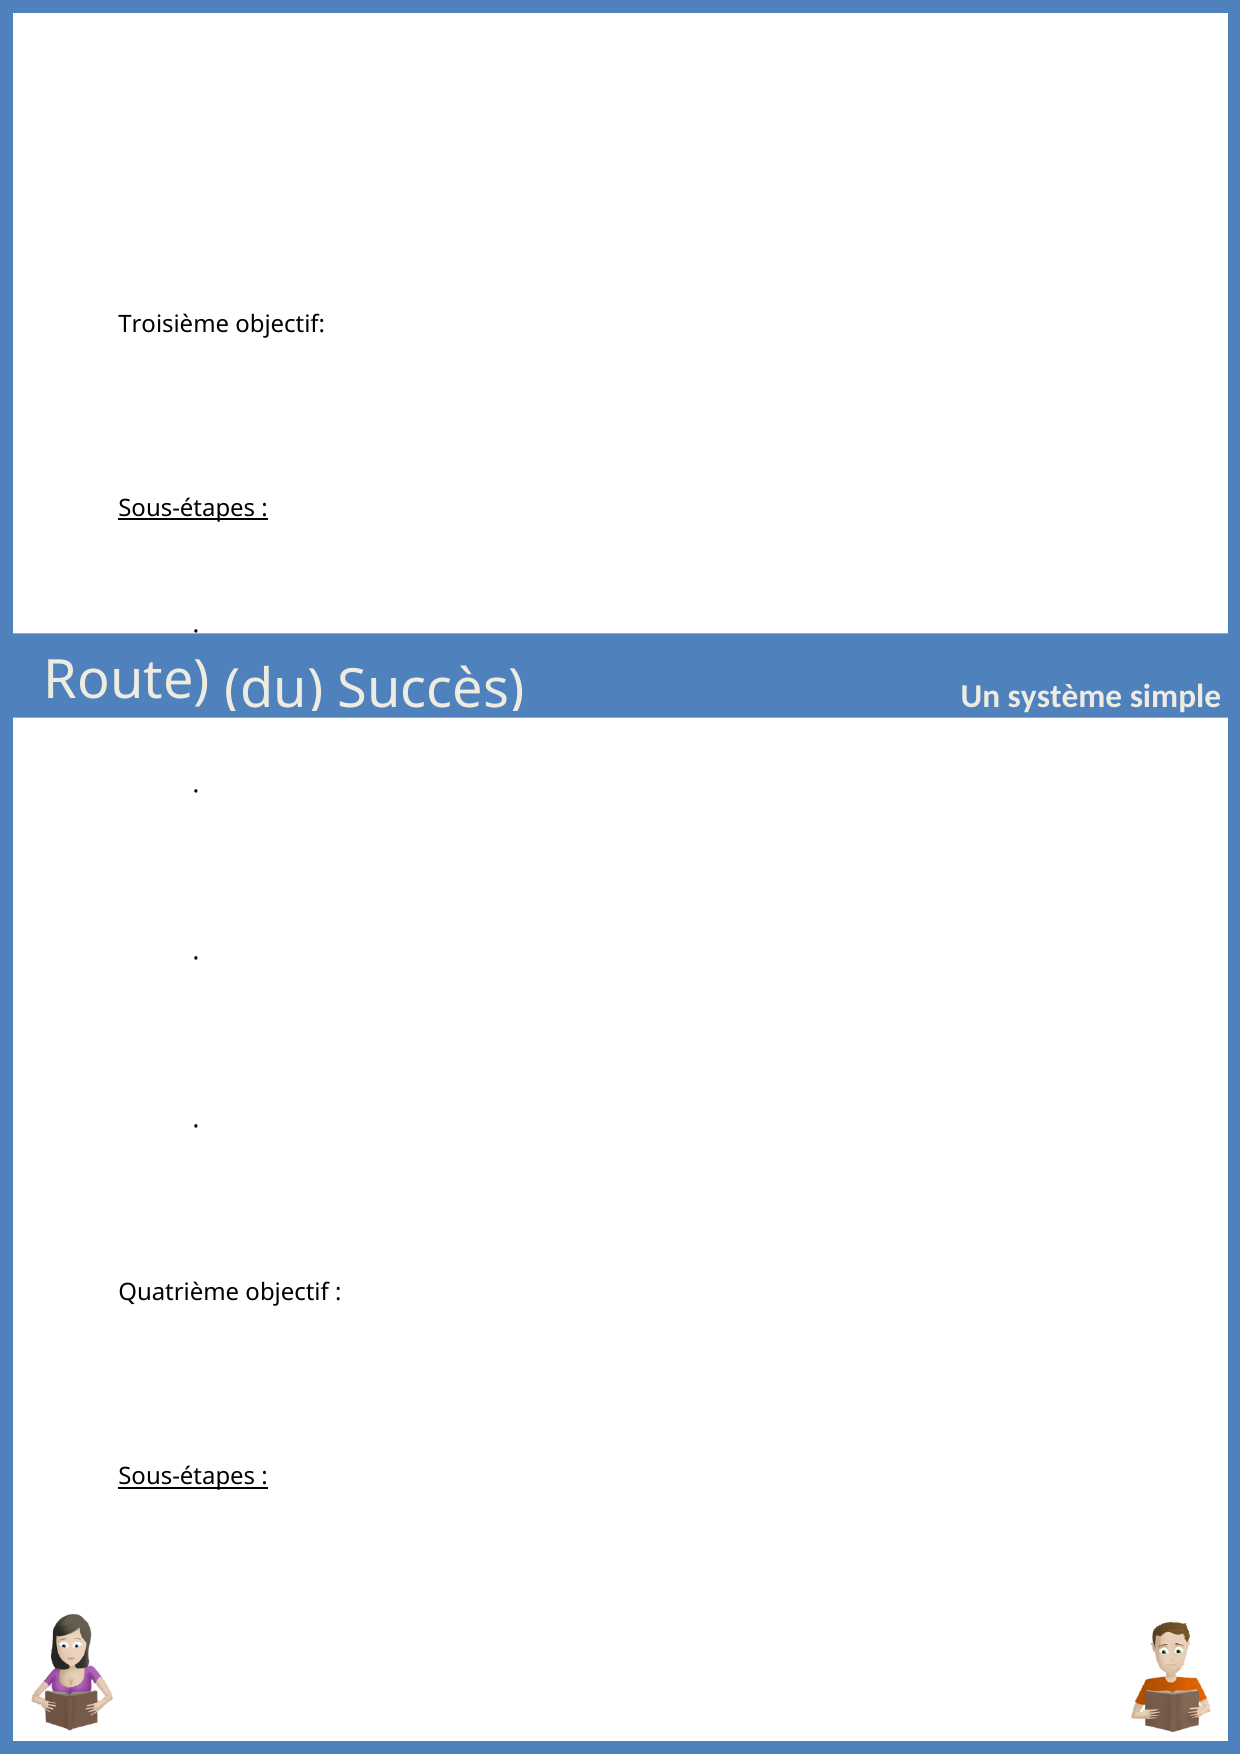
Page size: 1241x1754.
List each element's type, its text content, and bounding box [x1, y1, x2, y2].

picture [1121, 1620, 1219, 1738]
text Quatrième objectif : [118, 1275, 1152, 1308]
picture [26, 1610, 120, 1733]
text Troisième objectif: [118, 307, 1152, 339]
text Sous-étapes : [118, 1459, 1152, 1492]
text Sous-étapes : [118, 491, 1152, 523]
